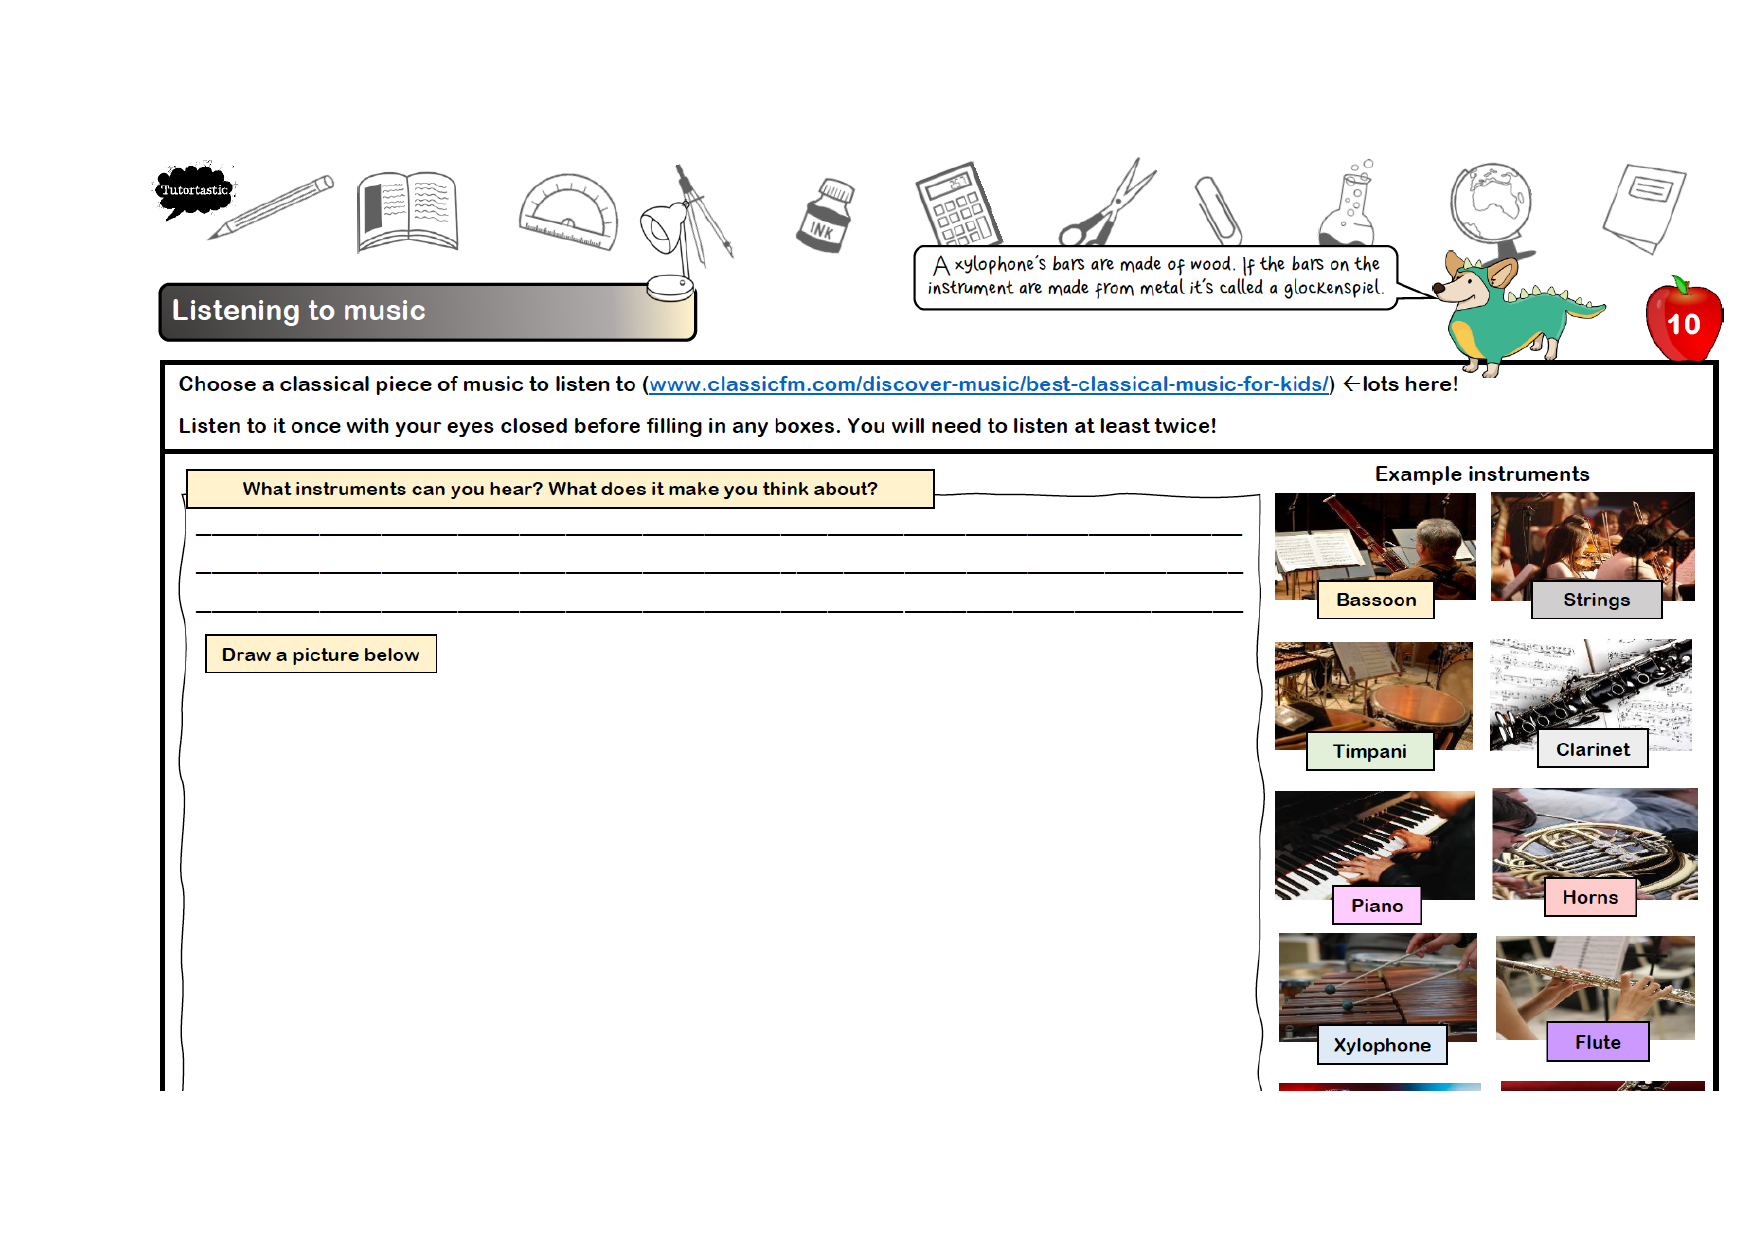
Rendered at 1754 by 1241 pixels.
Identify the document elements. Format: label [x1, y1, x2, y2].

picture [150, 150, 1743, 1091]
